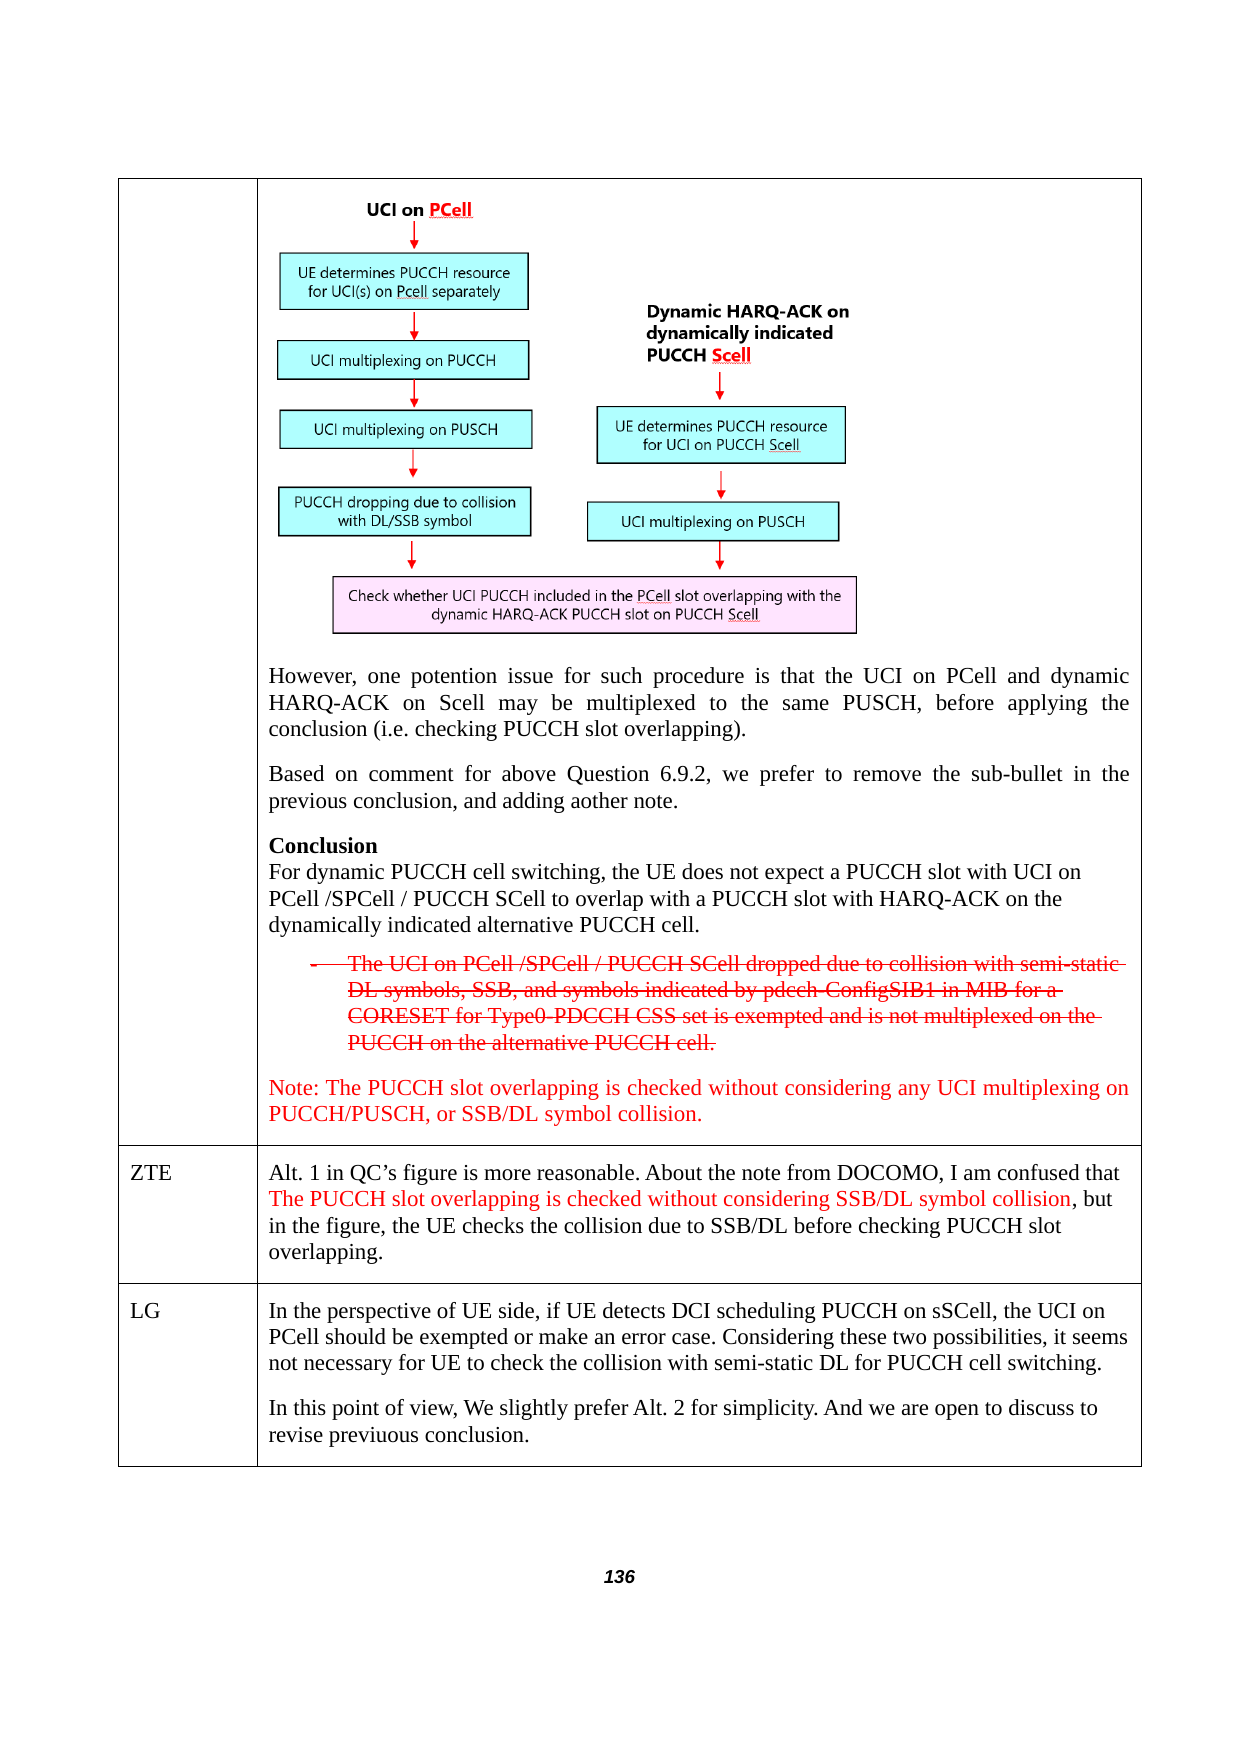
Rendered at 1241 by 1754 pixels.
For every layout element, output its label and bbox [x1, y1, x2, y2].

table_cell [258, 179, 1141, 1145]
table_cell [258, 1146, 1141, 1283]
picture [268, 191, 876, 644]
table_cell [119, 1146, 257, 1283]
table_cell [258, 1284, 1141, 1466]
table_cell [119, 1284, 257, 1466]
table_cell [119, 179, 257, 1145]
